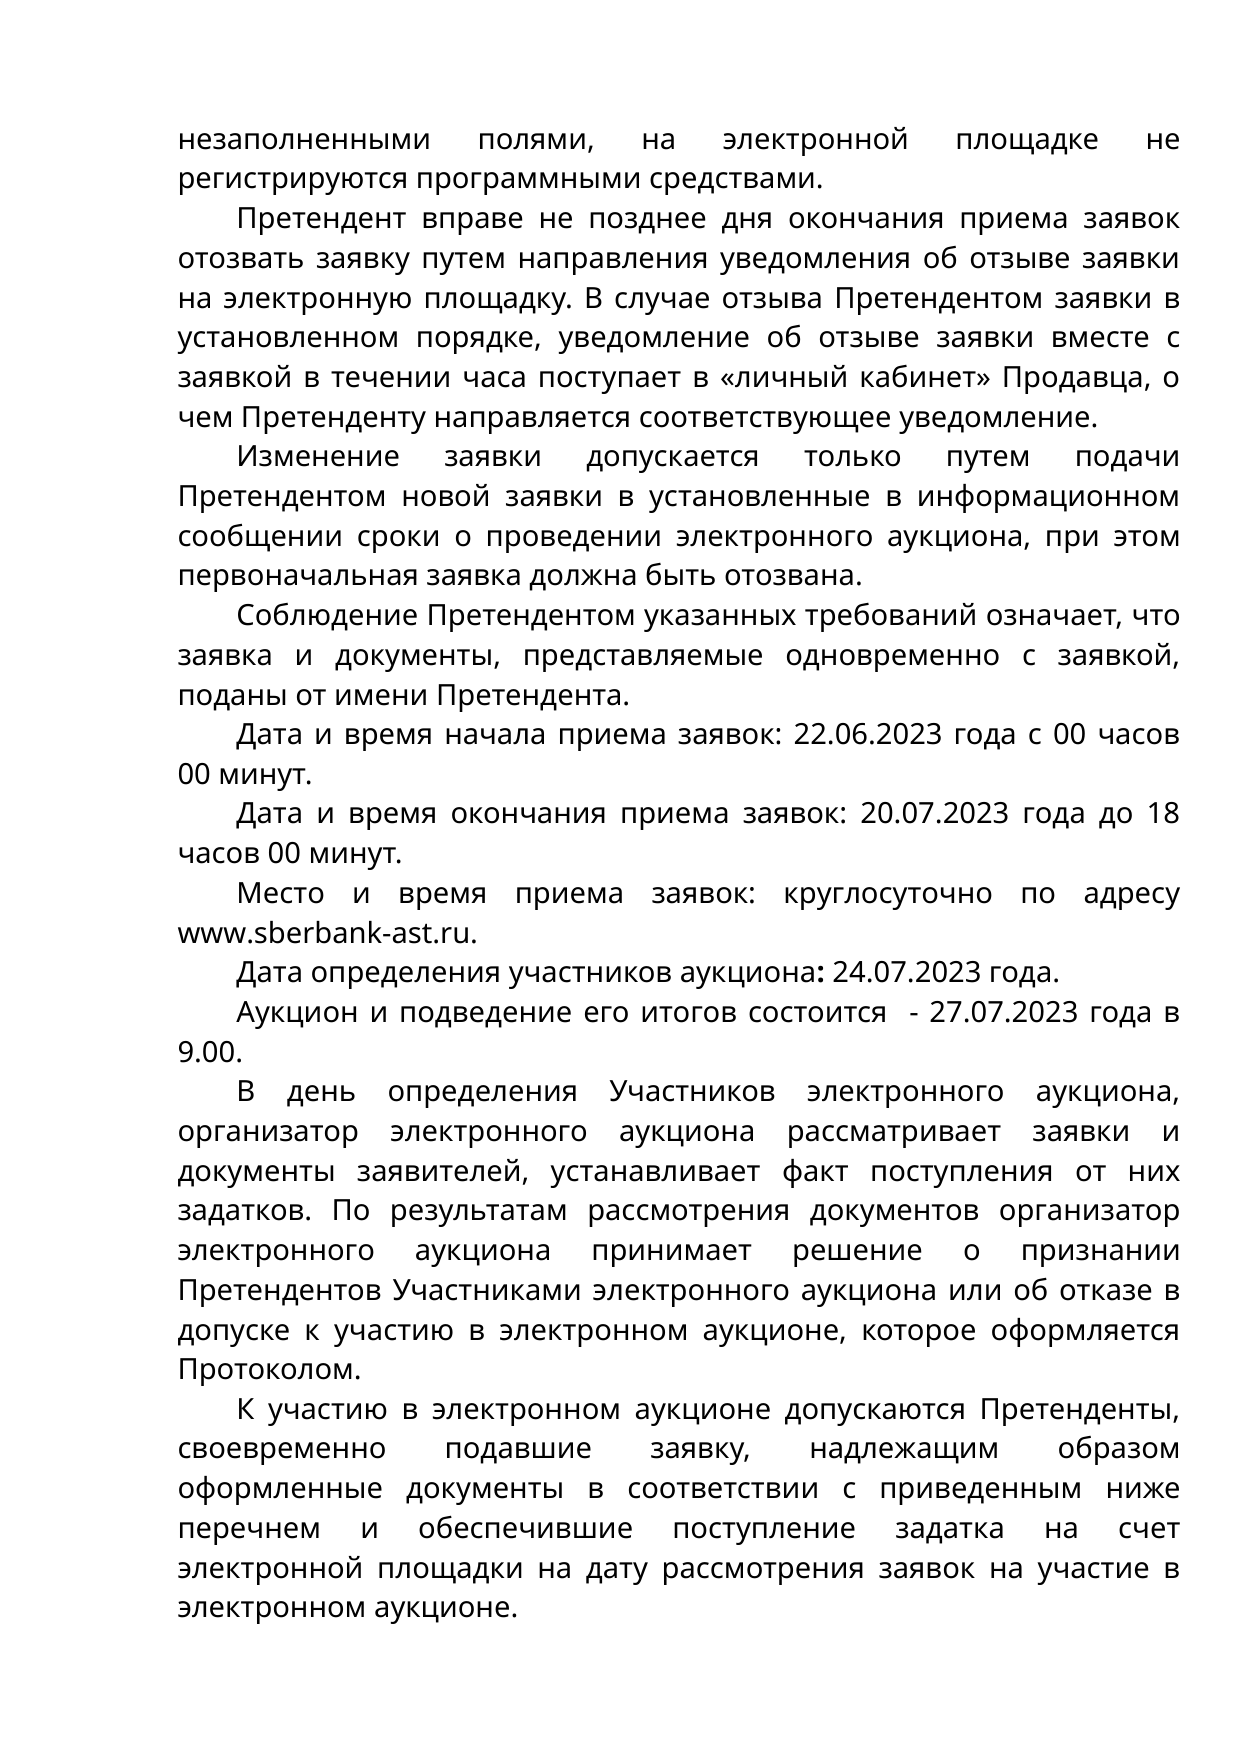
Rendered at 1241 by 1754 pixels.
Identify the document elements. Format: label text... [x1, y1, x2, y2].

text Дата определения участников аукциона: 24.07.2023 года. [177, 952, 1181, 991]
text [177, 118, 1181, 197]
text В день определения Участников электронного аукциона, организатор электронного аукциона рассматривает заявки и документы заявителей, устанавливает факт поступления от них задатков. По результатам рассмотрения документов организатор электронного аукциона принимает решение о признании Претендентов Участниками электронного аукциона или об отказе в допуске к участию в электронном аукционе, которое оформляется Протоколом. [177, 1071, 1181, 1388]
text Место и время приема заявок: круглосуточно по адресу www.sberbank-ast.ru. [177, 872, 1181, 952]
text Дата и время начала приема заявок: 22.06.2023 года с 00 часов 00 минут. [177, 713, 1181, 793]
text Изменение заявки допускается только путем подачи Претендентом новой заявки в установленные в информационном сообщении сроки о проведении электронного аукциона, при этом первоначальная заявка должна быть отозвана. [177, 436, 1181, 594]
text К участию в электронном аукционе допускаются Претенденты, своевременно подавшие заявку, надлежащим образом оформленные документы в соответствии с приведенным ниже перечнем и обеспечившие поступление задатка на счет электронной площадки на дату рассмотрения заявок на участие в электронном аукционе. [177, 1388, 1181, 1626]
text Аукцион и подведение его итогов состоится - 27.07.2023 года в 9.00. [177, 991, 1181, 1071]
text Соблюдение Претендентом указанных требований означает, что заявка и документы, представляемые одновременно с заявкой, поданы от имени Претендента. [177, 594, 1181, 713]
text Дата и время окончания приема заявок: 20.07.2023 года до 18 часов 00 минут. [177, 793, 1181, 872]
text Претендент вправе не позднее дня окончания приема заявок отозвать заявку путем направления уведомления об отзыве заявки на электронную площадку. В случае отзыва Претендентом заявки в установленном порядке, уведомление об отзыве заявки вместе с заявкой в течении часа поступает в «личный кабинет» Продавца, о чем Претенденту направляется соответствующее уведомление. [177, 197, 1181, 436]
